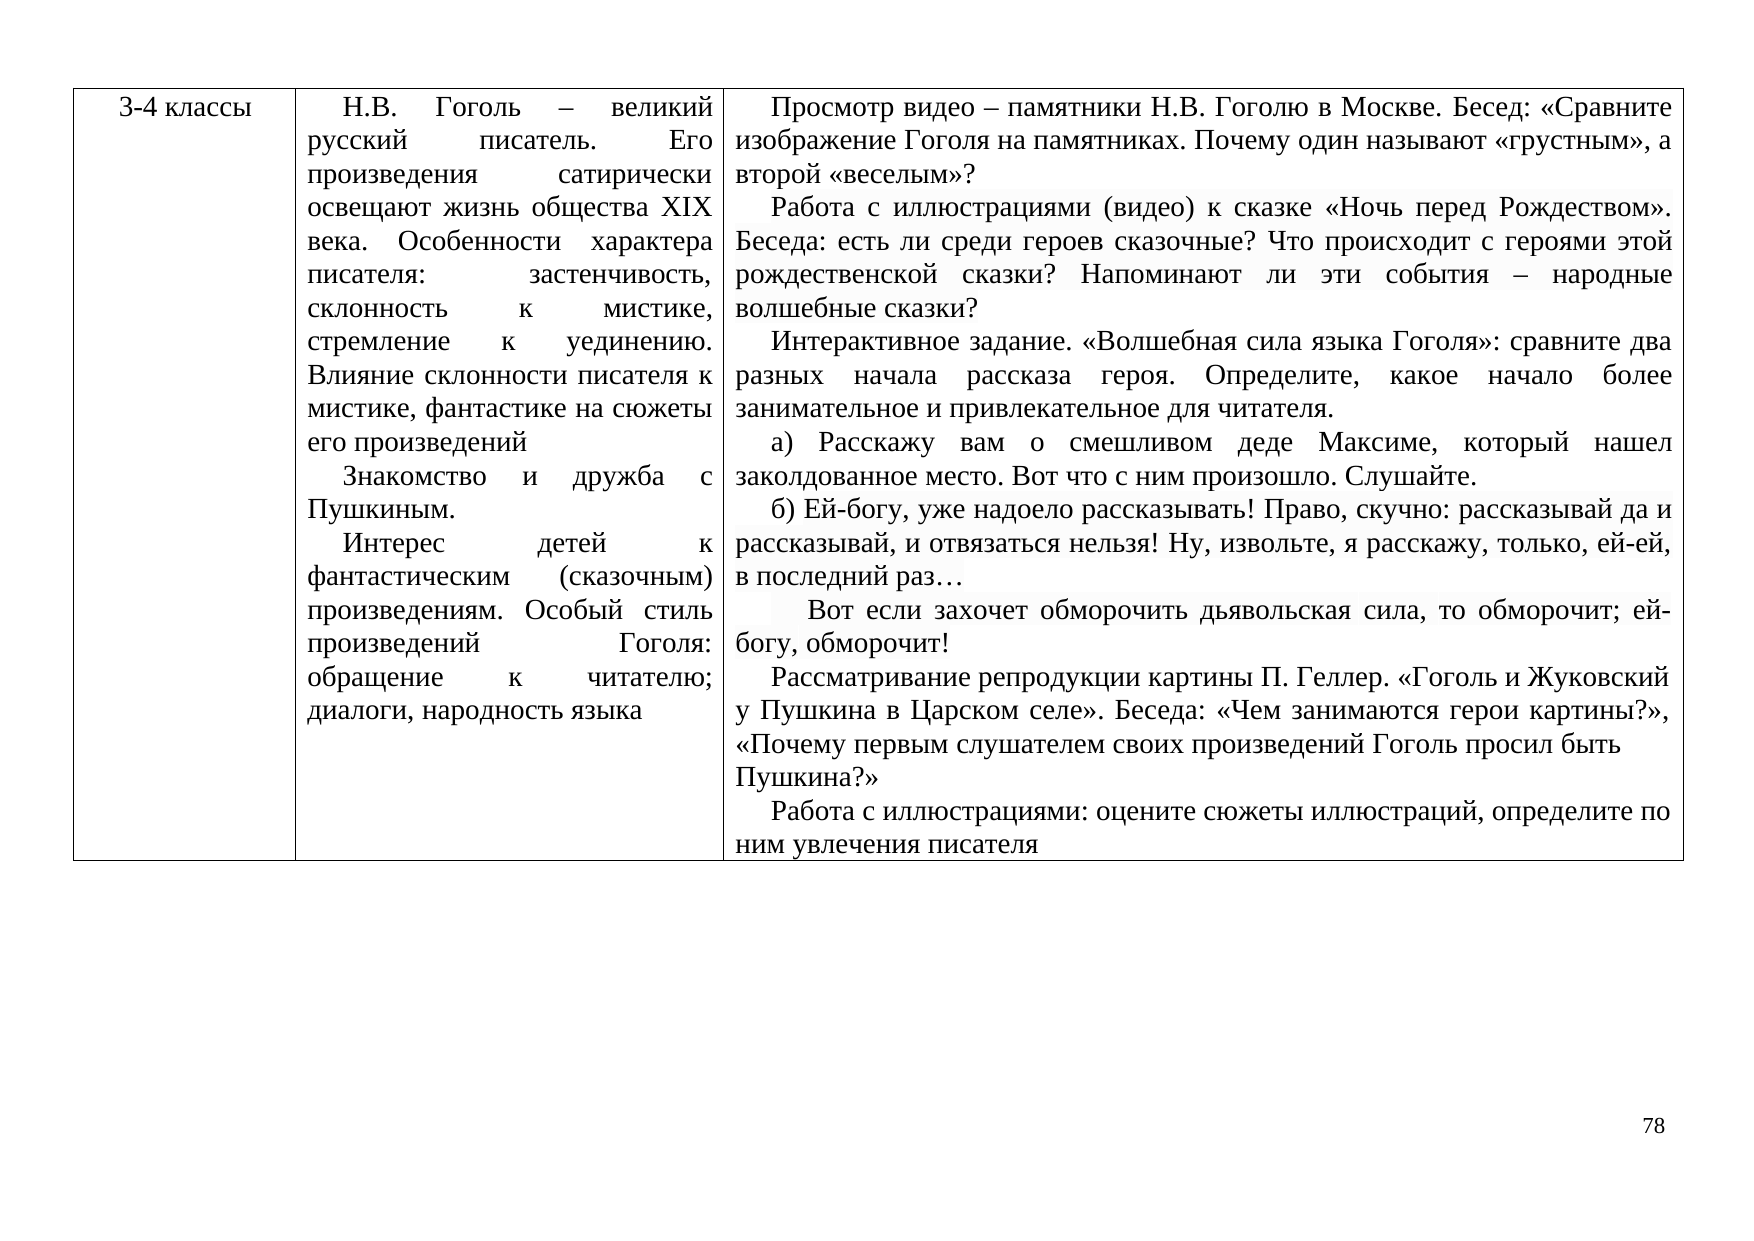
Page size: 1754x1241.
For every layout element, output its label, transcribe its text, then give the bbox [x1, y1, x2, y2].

table_header Н.В. Гоголь – великий русский писатель. Его произведения сатирически освещают жизнь общества XIX века. Особенности характера писателя: застенчивость, склонность к мистике, стремление к уединению. Влияние склонности писателя к мистике, фантастике на сюжеты его произведений Знакомство и дружба с Пушкиным. Интерес детей к фантастическим (сказочным) произведениям. Особый стиль произведений Гоголя: обращение к читателю; диалоги, народность языка [296, 89, 723, 860]
table_header 3-4 классы [74, 89, 295, 860]
table_header Просмотр видео – памятники Н.В. Гоголю в Москве. Бесед: «Сравните изображение Гоголя на памятниках. Почему один называют «грустным», а второй «веселым»? Работа с иллюстрациями (видео) к сказке «Ночь перед Рождеством». Беседа: есть ли среди героев сказочные? Что происходит с героями этой рождественской сказки? Напоминают ли эти события – народные волшебные сказки? Интерактивное задание. «Волшебная сила языка Гоголя»: сравните два разных начала рассказа героя. Определите, какое начало более занимательное и привлекательное для читателя. а) Расскажу вам о смешливом деде Максиме, который нашел заколдованное место. Вот что с ним произошло. Слушайте. б) Ей-богу, уже надоело рассказывать! Право, скучно: рассказывай да и рассказывай, и отвязаться нельзя! Ну, извольте, я расскажу, только, ей-ей, в последний раз… Вот если захочет обморочить дьявольская сила, то обморочит; ей- богу, обморочит! Рассматривание репродукции картины П. Геллер. «Гоголь и Жуковский у Пушкина в Царском селе». Беседа: «Чем занимаются герои картины?», «Почему первым слушателем своих произведений Гоголь просил быть Пушкина?» Работа с иллюстрациями: оцените сюжеты иллюстраций, определите по ним увлечения писателя [724, 89, 1683, 860]
